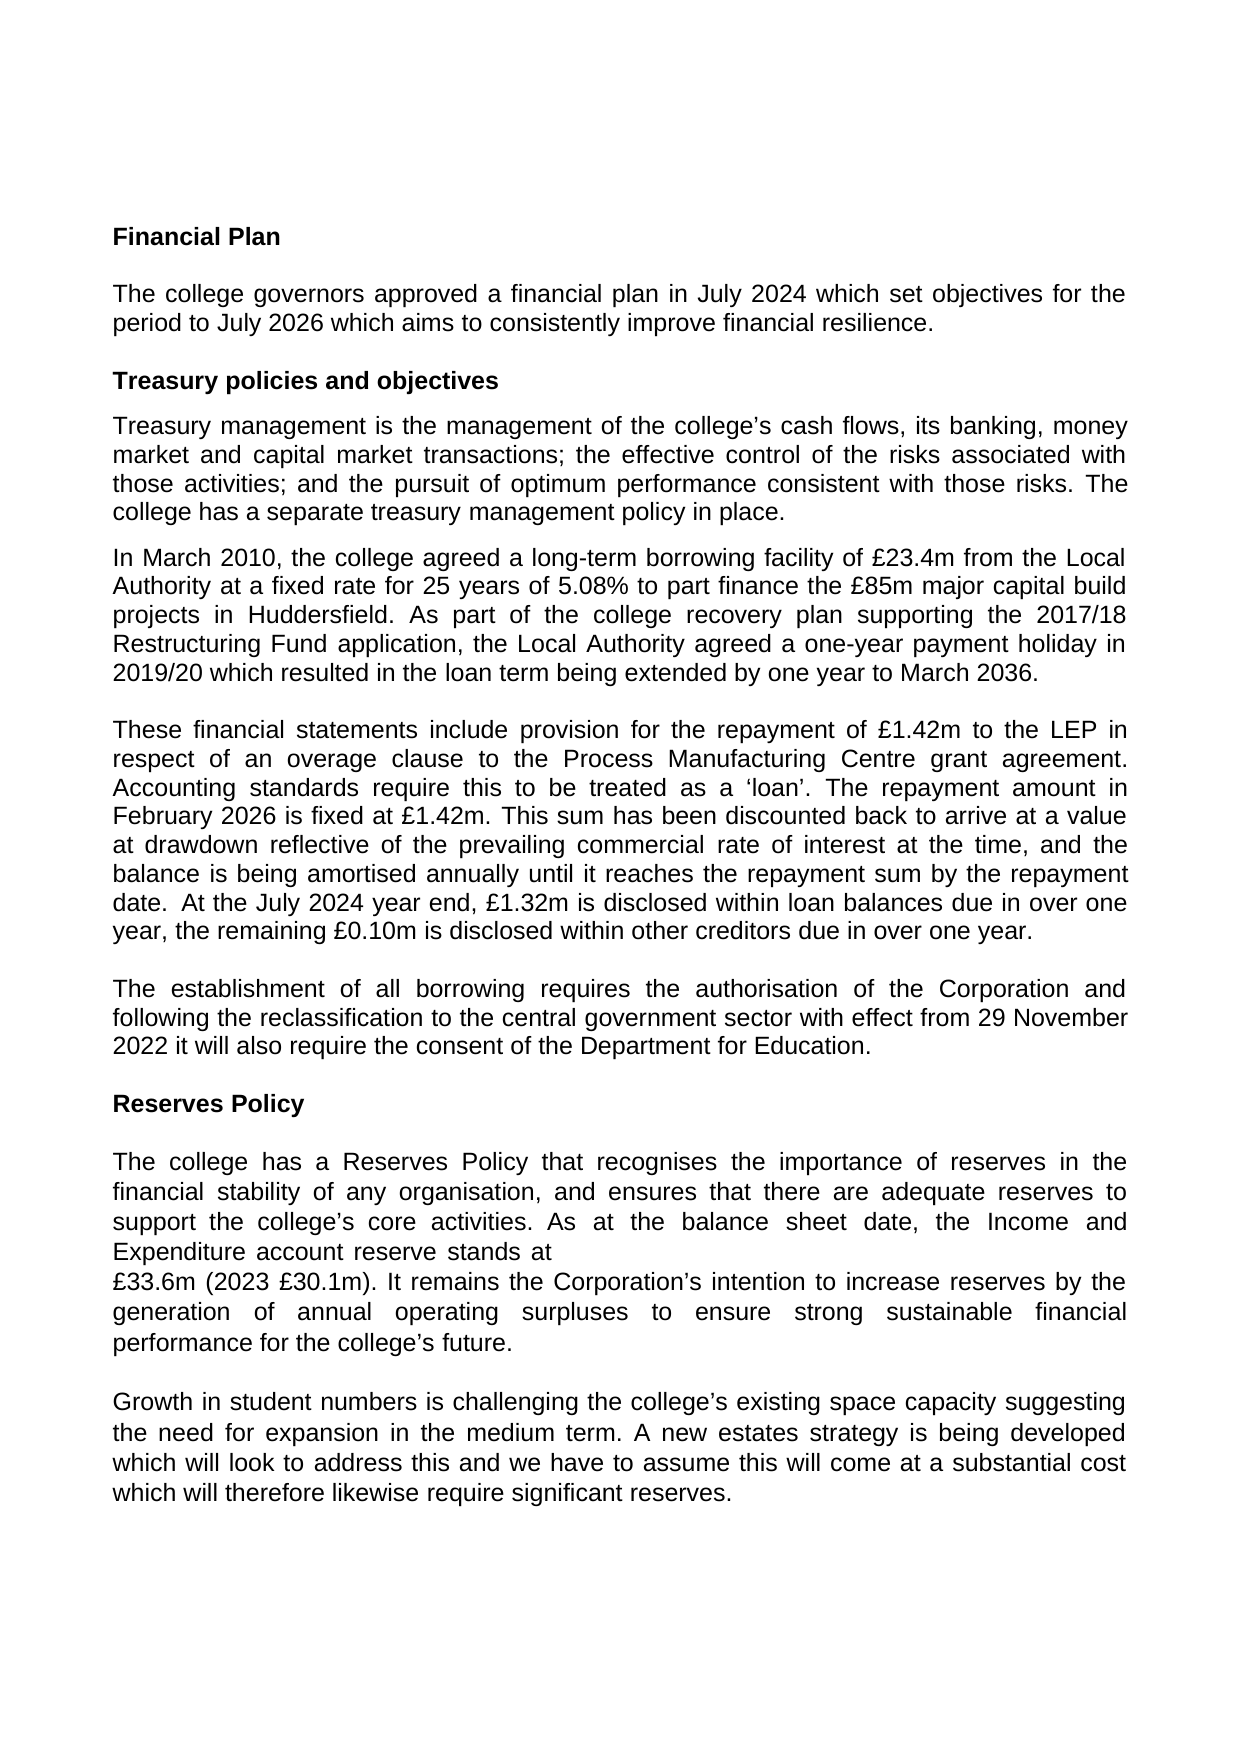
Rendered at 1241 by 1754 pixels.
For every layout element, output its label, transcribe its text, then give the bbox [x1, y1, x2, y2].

text These financial statements include provision for the repayment of £1.42m to the LEP in respect of an overage clause to the Process Manufacturing Centre grant agreement. Accounting standards require this to be treated as a ‘loan’. The repayment amount in February 2026 is fixed at £1.42m. This sum has been discounted back to arrive at a value at drawdown reflective of the prevailing commercial rate of interest at the time, and the balance is being amortised annually until it reaches the repayment sum by the repayment date. At the July 2024 year end, £1.32m is disclosed within loan balances due in over one year, the remaining £0.10m is disclosed within other creditors due in over one year. [112, 715, 1128, 945]
subtitle Reserves Policy [112, 1089, 1203, 1118]
text In March 2010, the college agreed a long-term borrowing facility of £23.4m from the Local Authority at a fixed rate for 25 years of 5.08% to part finance the £85m major capital build projects in Huddersfield. As part of the college recovery plan supporting the 2017/18 Restructuring Fund application, the Local Authority agreed a one-year payment holiday in 2019/20 which resulted in the loan term being extended by one year to March 2036. [112, 542, 1128, 686]
text Treasury management is the management of the college’s cash flows, its banking, money market and capital market transactions; the effective control of the risks associated with those activities; and the pursuit of optimum performance consistent with those risks. The college has a separate treasury management policy in place. [112, 411, 1128, 526]
text The college governors approved a financial plan in July 2024 which set objectives for the period to July 2026 which aims to consistently improve financial resilience. [112, 279, 1128, 337]
text The college has a Reserves Policy that recognises the importance of reserves in the financial stability of any organisation, and ensures that there are adequate reserves to support the college’s core activities. As at the balance sheet date, the Income and Expenditure account reserve stands at [112, 1147, 1128, 1266]
text Growth in student numbers is challenging the college’s existing space capacity suggesting the need for expansion in the medium term. A new estates strategy is being developed which will look to address this and we have to assume this will come at a substantial cost which will therefore likewise require significant reserves. [112, 1387, 1128, 1506]
text The establishment of all borrowing requires the authorisation of the Corporation and following the reclassification to the central government sector with effect from 29 November 2022 it will also require the consent of the Department for Education. [112, 974, 1128, 1060]
text £33.6m (2023 £30.1m). It remains the Corporation’s intention to increase reserves by the generation of annual operating surpluses to ensure strong sustainable financial performance for the college’s future. [112, 1267, 1128, 1356]
subtitle Treasury policies and objectives [112, 366, 1203, 394]
subtitle Financial Plan [112, 222, 1203, 250]
